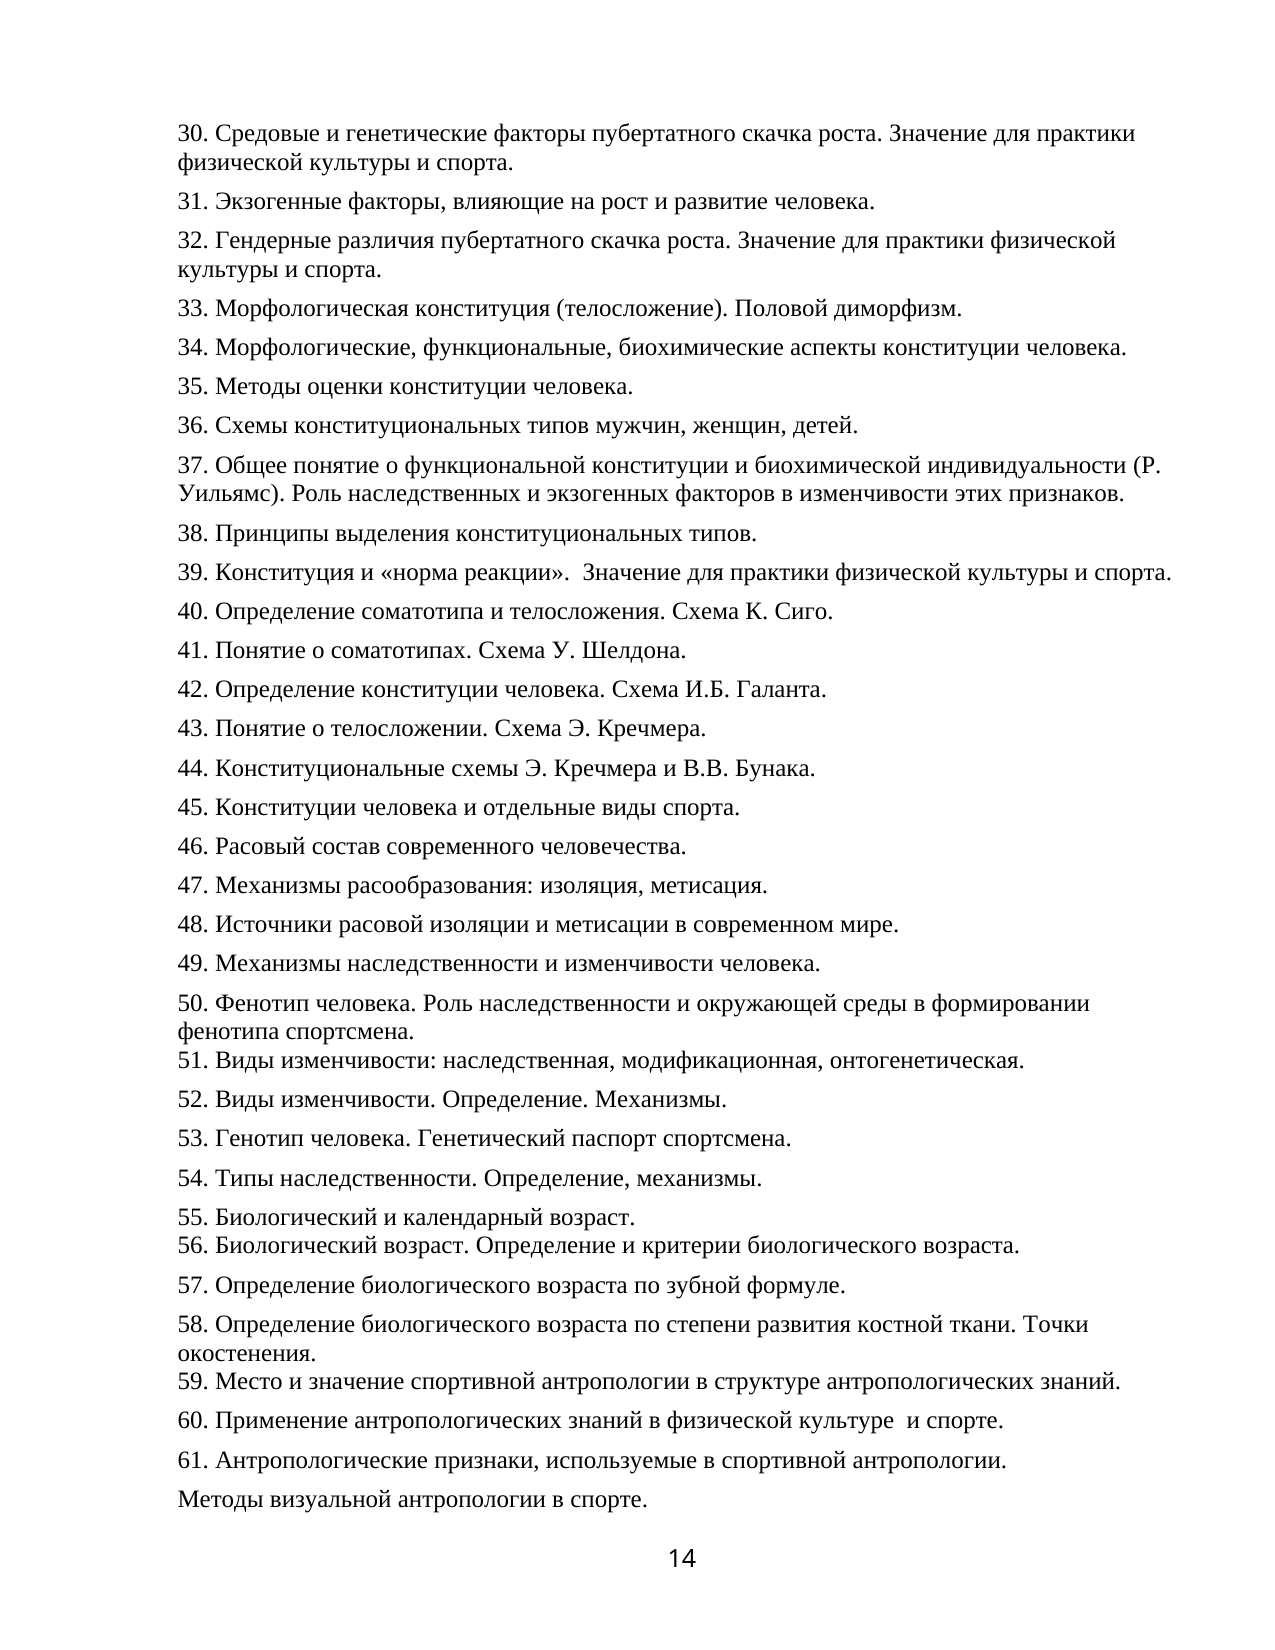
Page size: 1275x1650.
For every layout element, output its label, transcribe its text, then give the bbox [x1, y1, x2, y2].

text 60. Применение антропологических знаний в физической культуре и спорте. [177, 1406, 1186, 1434]
text 40. Определение соматотипа и телосложения. Схема К. Сиго. [177, 596, 1186, 625]
text 37. Общее понятие о функциональной конституции и биохимической индивидуальности (Р. Уильямс). Роль наследственных и экзогенных факторов в изменчивости этих признаков. [177, 450, 1186, 507]
text Методы визуальной антропологии в спорте. [177, 1484, 1186, 1513]
text 30. Средовые и генетические факторы пубертатного скачка роста. Значение для практики физической культуры и спорта. [177, 118, 1186, 176]
text 48. Источники расовой изоляции и метисации в современном мире. [177, 909, 1186, 938]
text 53. Генотип человека. Генетический паспорт спортсмена. [177, 1123, 1186, 1152]
text 36. Схемы конституциональных типов мужчин, женщин, детей. [177, 411, 1186, 439]
text 52. Виды изменчивости. Определение. Механизмы. [177, 1084, 1186, 1113]
text 44. Конституциональные схемы Э. Кречмера и В.В. Бунака. [177, 753, 1186, 781]
text 31. Экзогенные факторы, влияющие на рост и развитие человека. [177, 186, 1186, 215]
text 35. Методы оценки конституции человека. [177, 371, 1186, 400]
text 46. Расовый состав современного человечества. [177, 831, 1186, 860]
text 39. Конституция и «норма реакции». Значение для практики физической культуры и спорта. [177, 557, 1186, 586]
text 61. Антропологические признаки, используемые в спортивной антропологии. [177, 1445, 1186, 1473]
text 42. Определение конституции человека. Схема И.Б. Галанта. [177, 674, 1186, 703]
text 55. Биологический и календарный возраст. [177, 1202, 1186, 1231]
text 41. Понятие о соматотипах. Схема У. Шелдона. [177, 635, 1186, 664]
text 58. Определение биологического возраста по степени развития костной ткани. Точки окостенения. [177, 1309, 1186, 1366]
text 34. Морфологические, функциональные, биохимические аспекты конституции человека. [177, 332, 1186, 361]
text 47. Механизмы расообразования: изоляция, метисация. [177, 870, 1186, 899]
text 45. Конституции человека и отдельные виды спорта. [177, 792, 1186, 821]
text 38. Принципы выделения конституциональных типов. [177, 518, 1186, 546]
text 33. Морфологическая конституция (телосложение). Половой диморфизм. [177, 293, 1186, 322]
text 54. Типы наследственности. Определение, механизмы. [177, 1163, 1186, 1191]
text 56. Биологический возраст. Определение и критерии биологического возраста. [177, 1231, 1186, 1259]
text 32. Гендерные различия пубертатного скачка роста. Значение для практики физической культуры и спорта. [177, 225, 1186, 283]
text 43. Понятие о телосложении. Схема Э. Кречмера. [177, 713, 1186, 742]
text 57. Определение биологического возраста по зубной формуле. [177, 1270, 1186, 1298]
text 51. Виды изменчивости: наследственная, модификационная, онтогенетическая. [177, 1045, 1186, 1074]
text 49. Механизмы наследственности и изменчивости человека. [177, 948, 1186, 977]
text 59. Место и значение спортивной антропологии в структуре антропологических знаний. [177, 1366, 1186, 1395]
text 50. Фенотип человека. Роль наследственности и окружающей среды в формировании фенотипа спортсмена. [177, 988, 1186, 1045]
